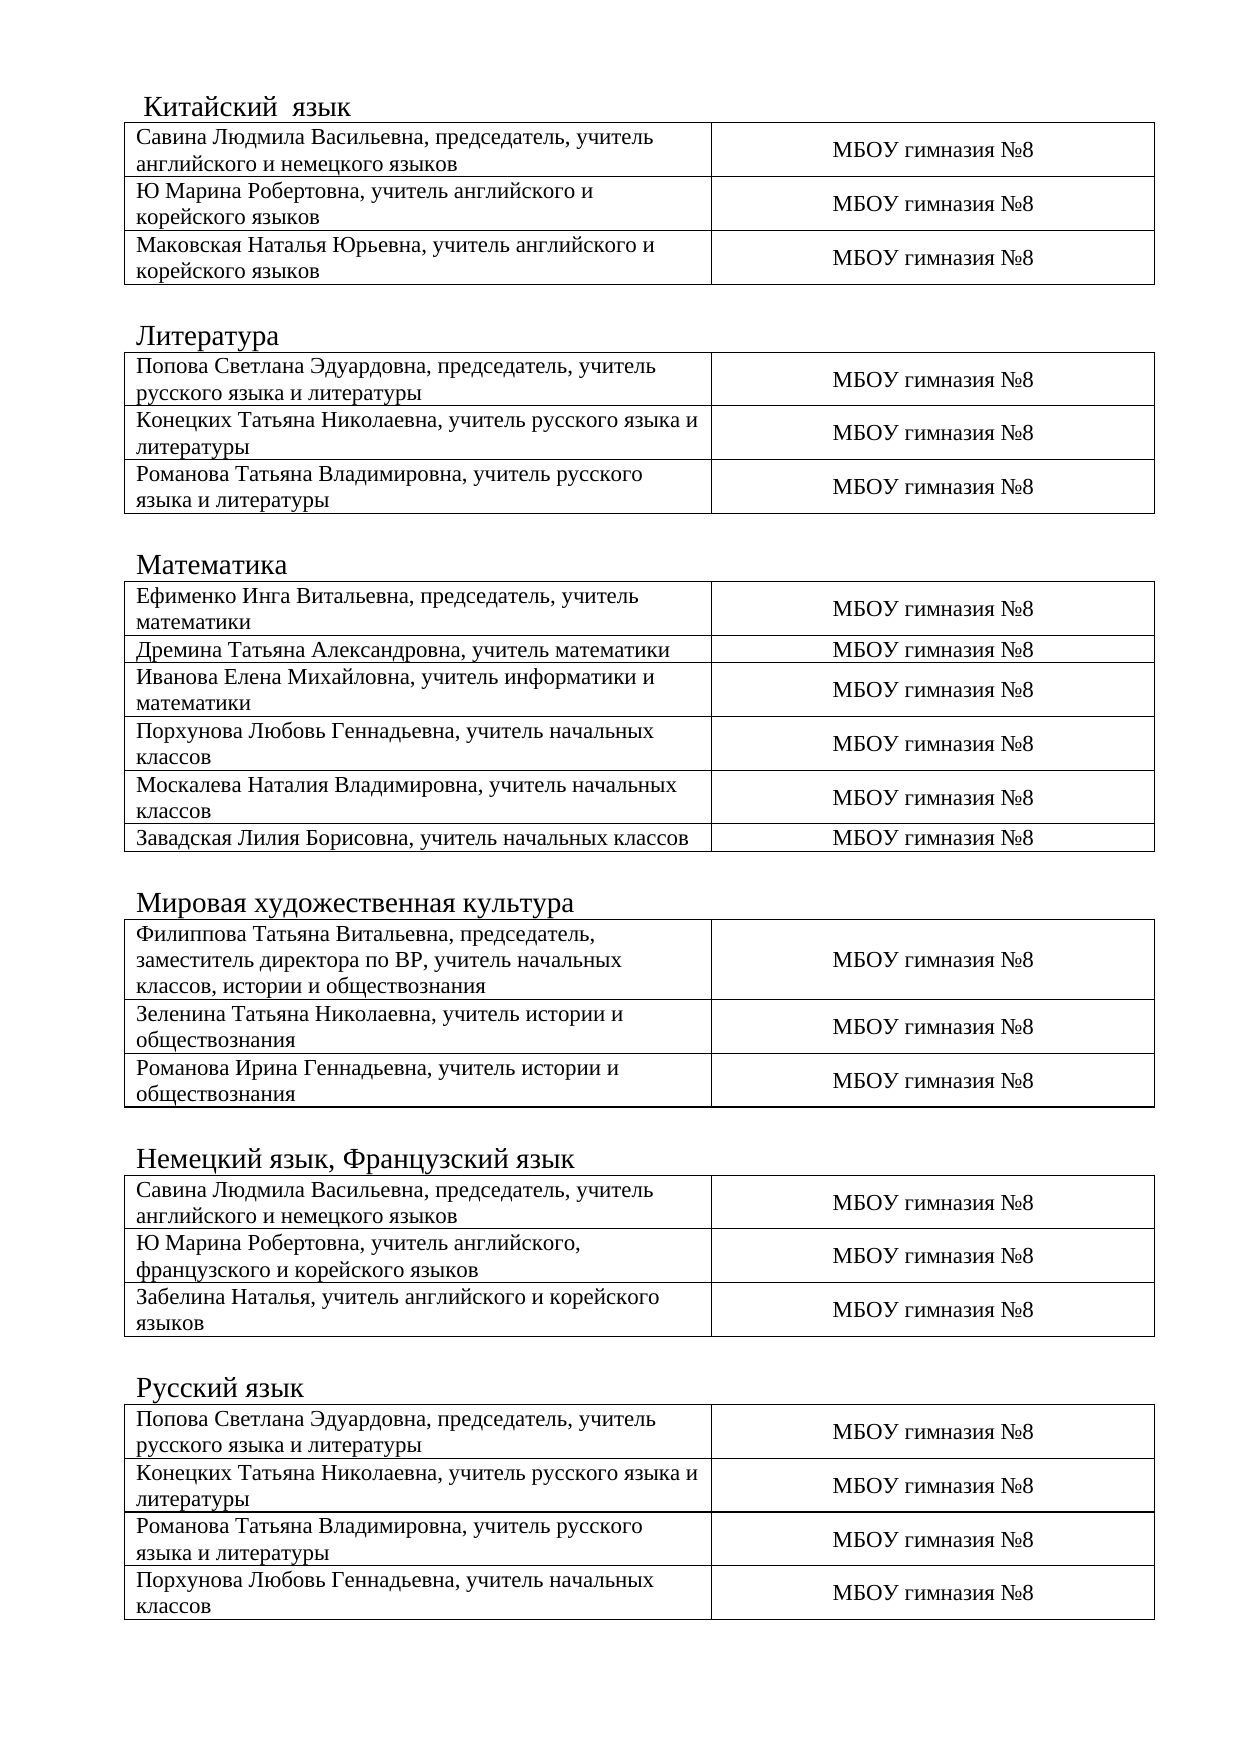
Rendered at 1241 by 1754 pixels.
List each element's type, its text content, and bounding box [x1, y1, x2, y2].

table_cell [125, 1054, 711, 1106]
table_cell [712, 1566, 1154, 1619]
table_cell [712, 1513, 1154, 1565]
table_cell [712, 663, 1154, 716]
title Мировая художественная культура [136, 885, 1152, 919]
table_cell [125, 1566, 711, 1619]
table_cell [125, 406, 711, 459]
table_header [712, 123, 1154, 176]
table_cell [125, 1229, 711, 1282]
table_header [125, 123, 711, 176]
title Русский язык [136, 1370, 1152, 1404]
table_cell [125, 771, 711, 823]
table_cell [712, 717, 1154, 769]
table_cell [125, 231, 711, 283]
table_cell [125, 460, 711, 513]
title Китайский язык [136, 89, 1152, 122]
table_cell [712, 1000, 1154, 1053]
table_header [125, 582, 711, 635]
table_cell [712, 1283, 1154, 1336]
title Математика [136, 547, 1152, 581]
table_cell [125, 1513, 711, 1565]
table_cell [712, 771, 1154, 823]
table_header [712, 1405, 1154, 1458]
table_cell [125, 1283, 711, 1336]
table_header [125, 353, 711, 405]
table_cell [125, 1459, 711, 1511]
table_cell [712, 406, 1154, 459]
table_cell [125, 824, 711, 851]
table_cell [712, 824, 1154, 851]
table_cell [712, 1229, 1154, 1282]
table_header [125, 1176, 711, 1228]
title Литература [136, 318, 1152, 352]
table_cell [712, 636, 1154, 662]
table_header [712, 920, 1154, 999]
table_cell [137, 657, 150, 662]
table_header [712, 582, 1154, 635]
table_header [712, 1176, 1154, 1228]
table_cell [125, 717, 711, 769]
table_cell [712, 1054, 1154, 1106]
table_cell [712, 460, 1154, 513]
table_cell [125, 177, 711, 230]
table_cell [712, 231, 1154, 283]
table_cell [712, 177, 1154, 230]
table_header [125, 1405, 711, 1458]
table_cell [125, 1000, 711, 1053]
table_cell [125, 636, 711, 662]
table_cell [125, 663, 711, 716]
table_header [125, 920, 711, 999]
title Немецкий язык, Французский язык [136, 1141, 1152, 1174]
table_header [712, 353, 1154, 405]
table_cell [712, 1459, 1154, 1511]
